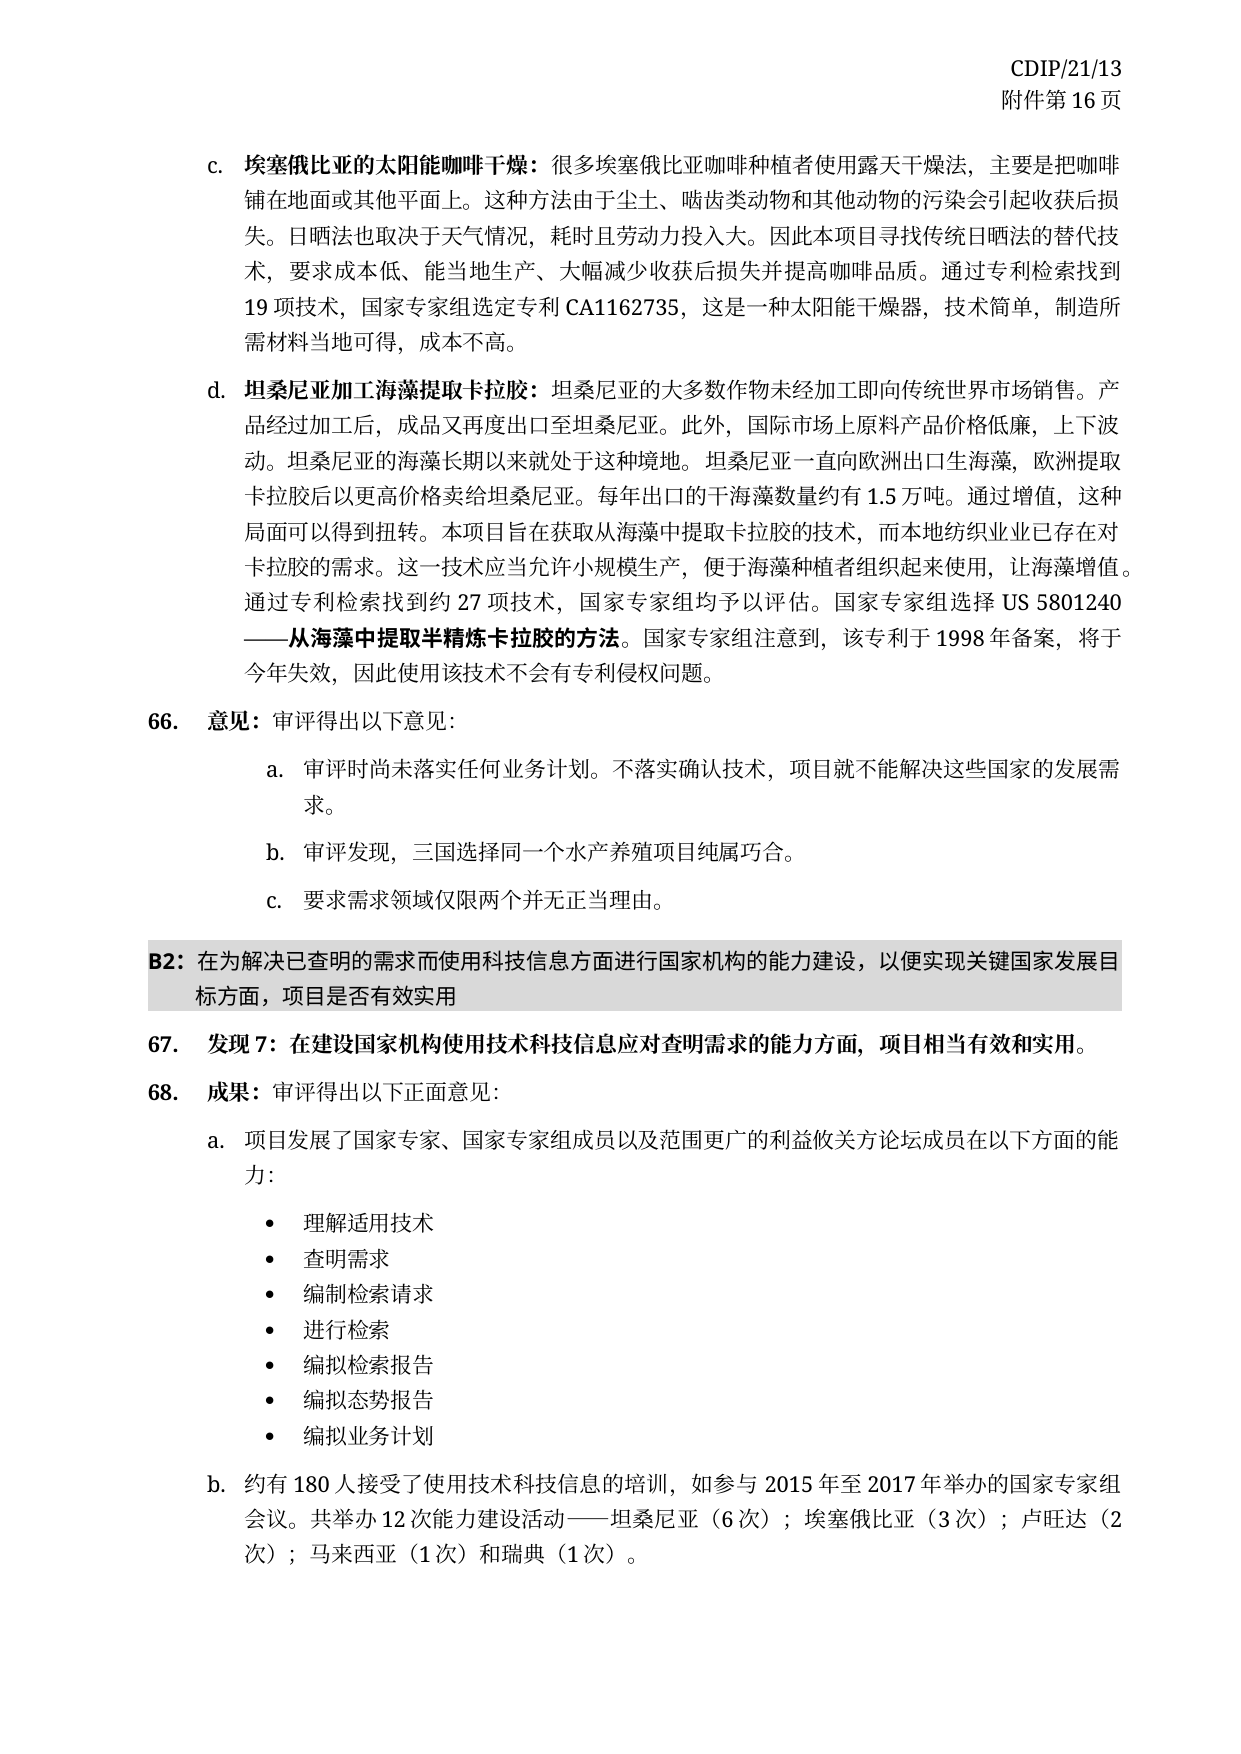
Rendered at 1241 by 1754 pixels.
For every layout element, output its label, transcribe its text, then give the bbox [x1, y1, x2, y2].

list 要求需求领域仅限两个并无正当理由。 [266, 880, 1122, 915]
list 约有180人接受了使用技术科技信息的培训，如参与2015年至2017年举办的国家专家组会议。共举办12次能力建设活动——坦桑尼亚（6次）；埃塞俄比亚（3次）；卢旺达（2次）；马来西亚（1次）和瑞典（1次）。 [207, 1463, 1122, 1569]
list 编拟态势报告 [266, 1380, 1122, 1415]
list 编制检索请求 [266, 1273, 1122, 1309]
list 进行检索 [266, 1309, 1122, 1344]
list 理解适用技术 [266, 1203, 1122, 1238]
text B2：在为解决已查明的需求而使用科技信息方面进行国家机构的能力建设，以便实现关键国家发展目标方面，项目是否有效实用 [148, 940, 1122, 1011]
list 埃塞俄比亚的太阳能咖啡干燥：很多埃塞俄比亚咖啡种植者使用露天干燥法，主要是把咖啡铺在地面或其他平面上。这种方法由于尘土、啮齿类动物和其他动物的污染会引起收获后损失。日晒法也取决于天气情况，耗时且劳动力投入大。因此本项目寻找传统日晒法的替代技术，要求成本低、能当地生产、大幅减少收获后损失并提高咖啡品质。通过专利检索找到19项技术，国家专家组选定专利CA1162735，这是一种太阳能干燥器，技术简单，制造所需材料当地可得，成本不高。 [207, 144, 1122, 357]
list 坦桑尼亚加工海藻提取卡拉胶：坦桑尼亚的大多数作物未经加工即向传统世界市场销售。产品经过加工后，成品又再度出口至坦桑尼亚。此外，国际市场上原料产品价格低廉，上下波动。坦桑尼亚的海藻长期以来就处于这种境地。坦桑尼亚一直向欧洲出口生海藻，欧洲提取卡拉胶后以更高价格卖给坦桑尼亚。每年出口的干海藻数量约有1.5万吨。通过增值，这种局面可以得到扭转。本项目旨在获取从海藻中提取卡拉胶的技术，而本地纺织业业已存在对卡拉胶的需求。这一技术应当允许小规模生产，便于海藻种植者组织起来使用，让海藻增值。通过专利检索找到约27项技术，国家专家组均予以评估。国家专家组选择US 5801240——从海藻中提取半精炼卡拉胶的方法。国家专家组注意到，该专利于1998年备案，将于今年失效，因此使用该技术不会有专利侵权问题。 [207, 369, 1122, 688]
list 查明需求 [266, 1238, 1122, 1273]
list 意见：审评得出以下意见： [148, 701, 1122, 736]
list 审评发现，三国选择同一个水产养殖项目纯属巧合。 [266, 832, 1122, 867]
list 发现7：在建设国家机构使用技术科技信息应对查明需求的能力方面，项目相当有效和实用。 [148, 1023, 1122, 1059]
list 审评时尚未落实任何业务计划。不落实确认技术，项目就不能解决这些国家的发展需‍求。 [266, 748, 1122, 819]
list 编拟业务计划 [266, 1415, 1122, 1451]
list 成果：审评得出以下正面意见： [148, 1071, 1122, 1107]
list 项目发展了国家专家、国家专家组成员以及范围更广的利益攸关方论坛成员在以下方面的能‍力： [207, 1119, 1122, 1190]
list 编拟检索报告 [266, 1344, 1122, 1380]
